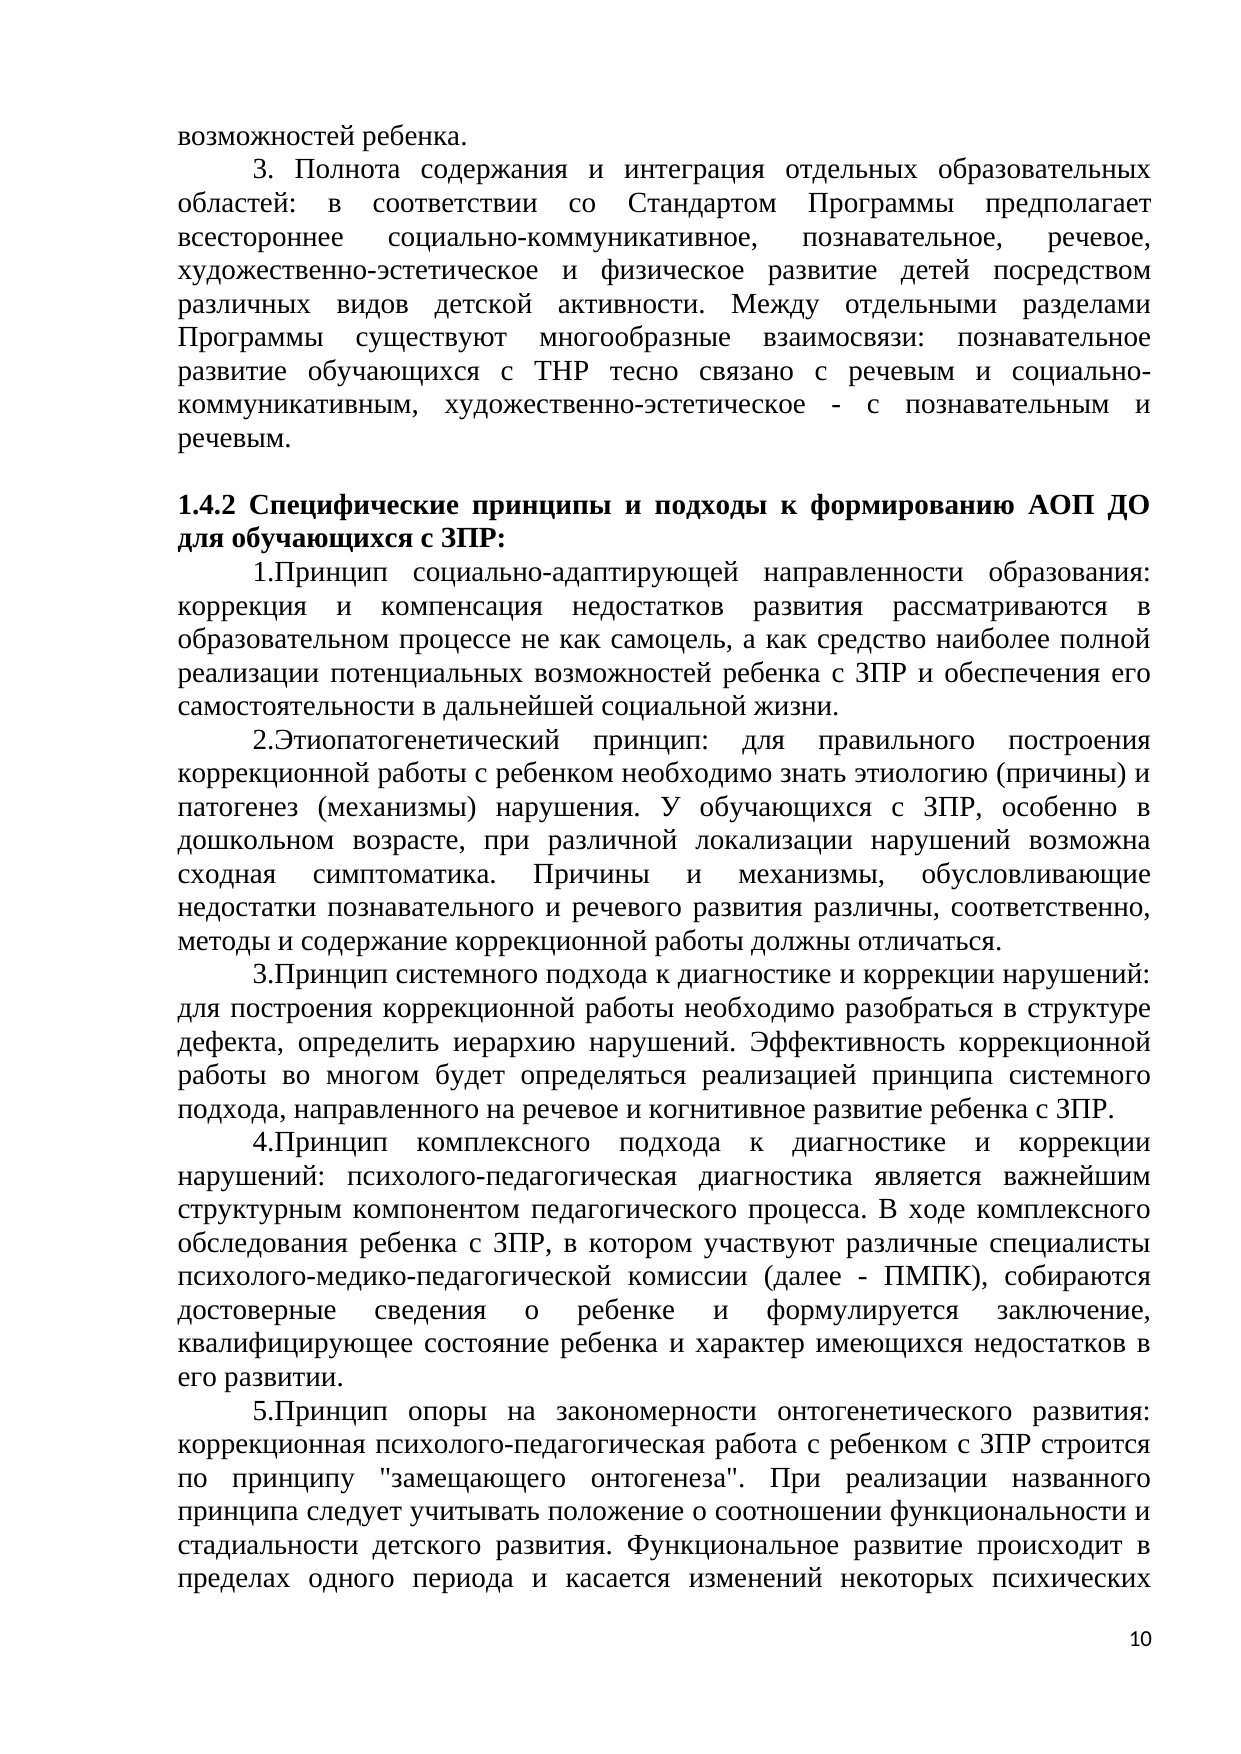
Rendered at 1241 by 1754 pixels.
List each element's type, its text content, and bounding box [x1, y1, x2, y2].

text 3. Полнота содержания и интеграция отдельных образовательных областей: в соответствии со Стандартом Программы предполагает всестороннее социально-коммуникативное, познавательное, речевое, художественно-эстетическое и физическое развитие детей посредством различных видов детской активности. Между отдельными разделами Программы существуют многообразные взаимосвязи: познавательное развитие обучающихся с ТНР тесно связано с речевым и социально-коммуникативным, художественно-эстетическое - с познавательным и речевым. [177, 152, 1152, 453]
text 2.Этиопатогенетический принцип: для правильного построения коррекционной работы с ребенком необходимо знать этиологию (причины) и патогенез (механизмы) нарушения. У обучающихся с ЗПР, особенно в дошкольном возрасте, при различной локализации нарушений возможна сходная симптоматика. Причины и механизмы, обусловливающие недостатки познавательного и речевого развития различны, соответственно, методы и содержание коррекционной работы должны отличаться. [177, 722, 1152, 957]
text 1.4.2 Специфические принципы и подходы к формированию АОП ДО для обучающихся с ЗПР: [177, 487, 1152, 554]
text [177, 1393, 1152, 1594]
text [177, 118, 1152, 152]
text 1.Принцип социально-адаптирующей направленности образования: коррекция и компенсация недостатков развития рассматриваются в образовательном процессе не как самоцель, а как средство наиболее полной реализации потенциальных возможностей ребенка с ЗПР и обеспечения его самостоятельности в дальнейшей социальной жизни. [177, 554, 1152, 722]
text 3.Принцип системного подхода к диагностике и коррекции нарушений: для построения коррекционной работы необходимо разобраться в структуре дефекта, определить иерархию нарушений. Эффективность коррекционной работы во многом будет определяться реализацией принципа системного подхода, направленного на речевое и когнитивное развитие ребенка с ЗПР. [177, 957, 1152, 1124]
text 4.Принцип комплексного подхода к диагностике и коррекции нарушений: психолого-педагогическая диагностика является важнейшим структурным компонентом педагогического процесса. В ходе комплексного обследования ребенка с ЗПР, в котором участвуют различные специалисты психолого-медико-педагогической комиссии (далее - ПМПК), собираются достоверные сведения о ребенке и формулируется заключение, квалифицирующее состояние ребенка и характер имеющихся недостатков в его развитии. [177, 1124, 1152, 1393]
